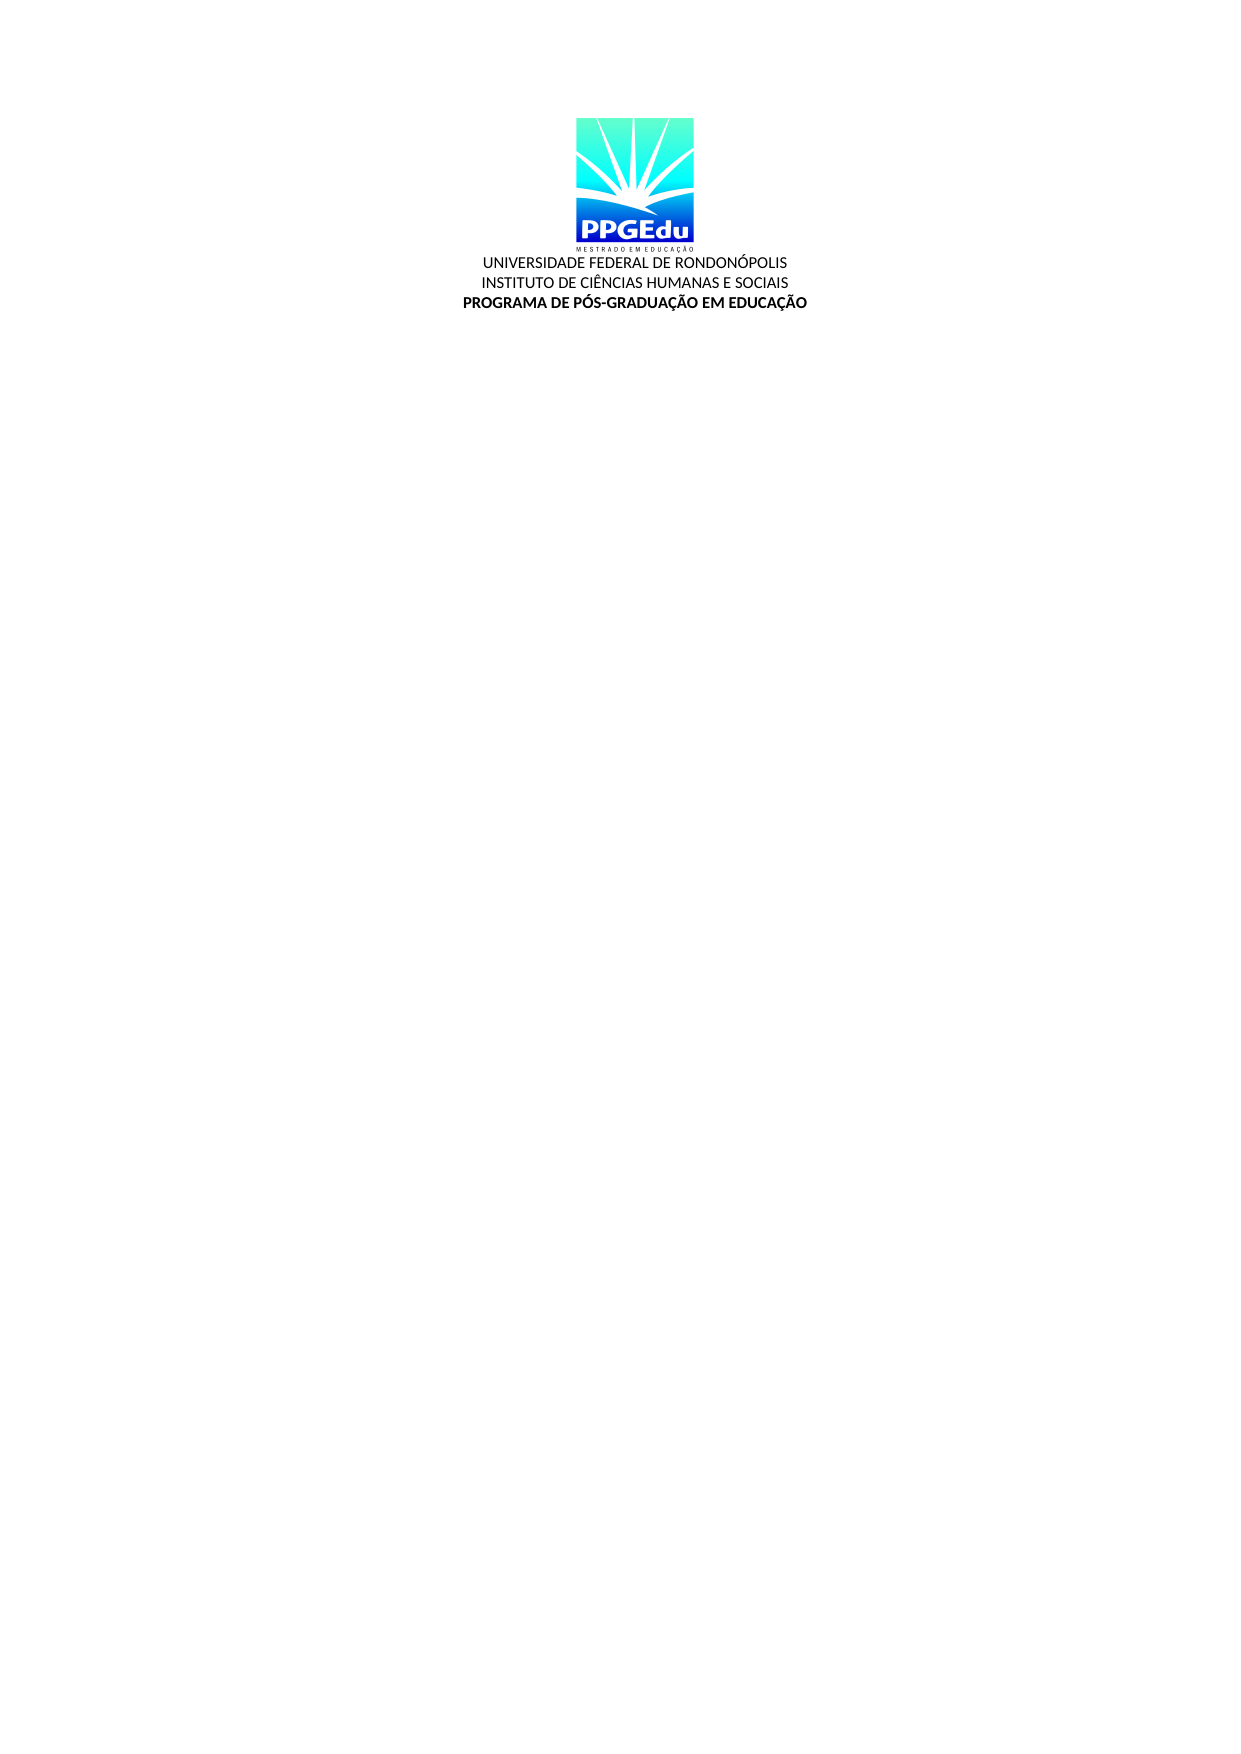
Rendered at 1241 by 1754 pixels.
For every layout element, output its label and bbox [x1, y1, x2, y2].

picture [576, 118, 694, 253]
